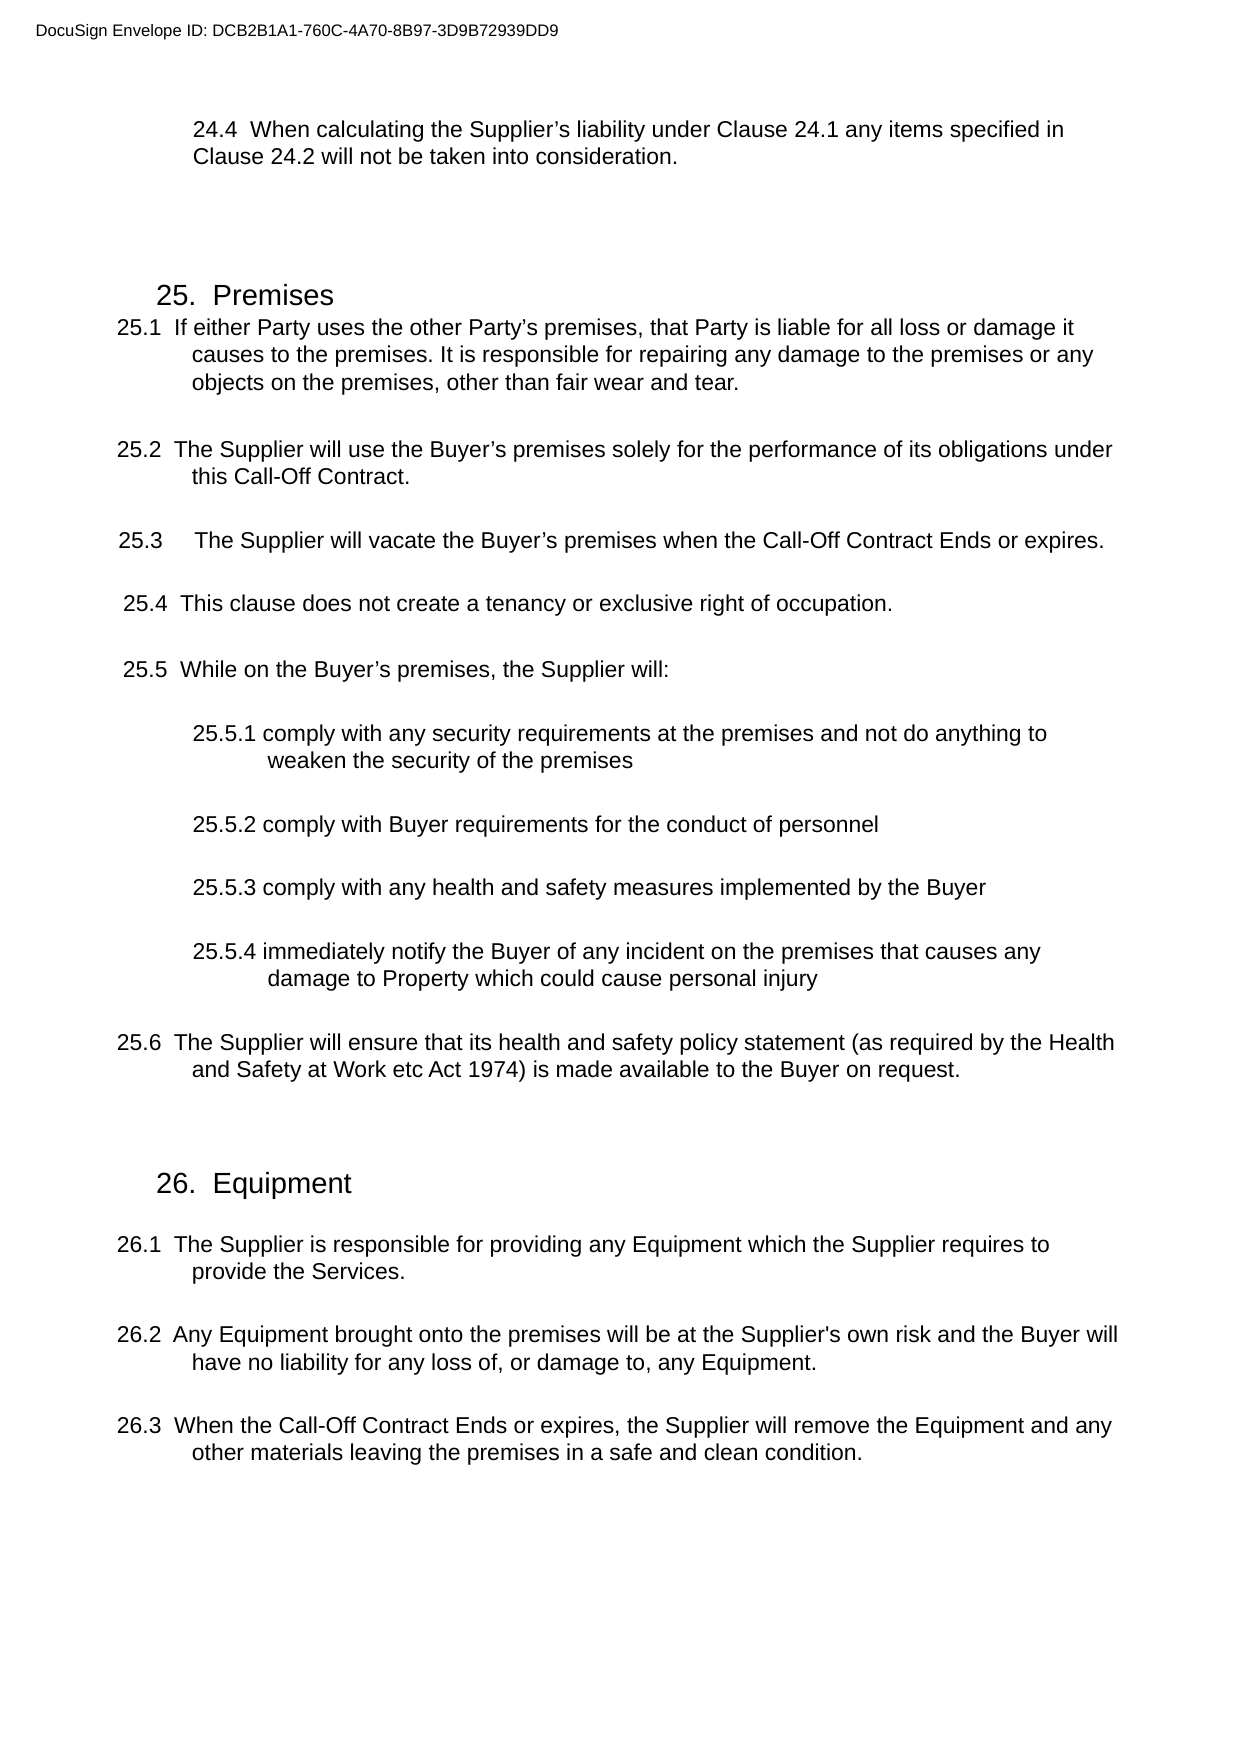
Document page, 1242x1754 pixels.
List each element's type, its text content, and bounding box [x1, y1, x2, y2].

text 26.1 The Supplier is responsible for providing any Equipment which the Supplier requires to provide the Services. [117, 1231, 1121, 1284]
text 26.3 When the Call-Off Contract Ends or expires, the Supplier will remove the Equipment and any other materials leaving the premises in a safe and clean condition. [117, 1412, 1121, 1466]
text 25.5.4 immediately notify the Buyer of any incident on the premises that causes any damage to Property which could cause personal injury [192, 938, 1121, 991]
text 25.5.3 comply with any health and safety measures implemented by the Buyer [192, 874, 1121, 901]
text 25.5.2 comply with Buyer requirements for the conduct of personnel [192, 811, 1121, 837]
text 26.2 Any Equipment brought onto the premises will be at the Supplier's own risk and the Buyer will have no liability for any loss of, or damage to, any Equipment. [117, 1321, 1121, 1375]
text 25.3 The Supplier will vacate the Buyer’s premises when the Call-Off Contract Ends or expires. [118, 527, 1121, 553]
subtitle 26. Equipment [0, 1166, 1122, 1199]
text 25.5 While on the Buyer’s premises, the Supplier will: [0, 656, 1122, 683]
text 25.2 The Supplier will use the Buyer’s premises solely for the performance of its obligations under this Call-Off Contract. [117, 436, 1121, 489]
subtitle 25. Premises [0, 278, 1122, 311]
text 25.4 This clause does not create a tenancy or exclusive right of occupation. [0, 590, 1122, 617]
text 25.1 If either Party uses the other Party’s premises, that Party is liable for all loss or damage it causes to the premises. It is responsible for repairing any damage to the premises or any objects on the premises, other than fair wear and tear. [117, 314, 1121, 395]
text 24.4 When calculating the Supplier’s liability under Clause 24.1 any items specified in Clause 24.2 will not be taken into consideration. [0, 116, 1121, 169]
text 25.5.1 comply with any security requirements at the premises and not do anything to weaken the security of the premises [192, 720, 1121, 773]
text 25.6 The Supplier will ensure that its health and safety policy statement (as required by the Health and Safety at Work etc Act 1974) is made available to the Buyer on request. [117, 1029, 1121, 1082]
